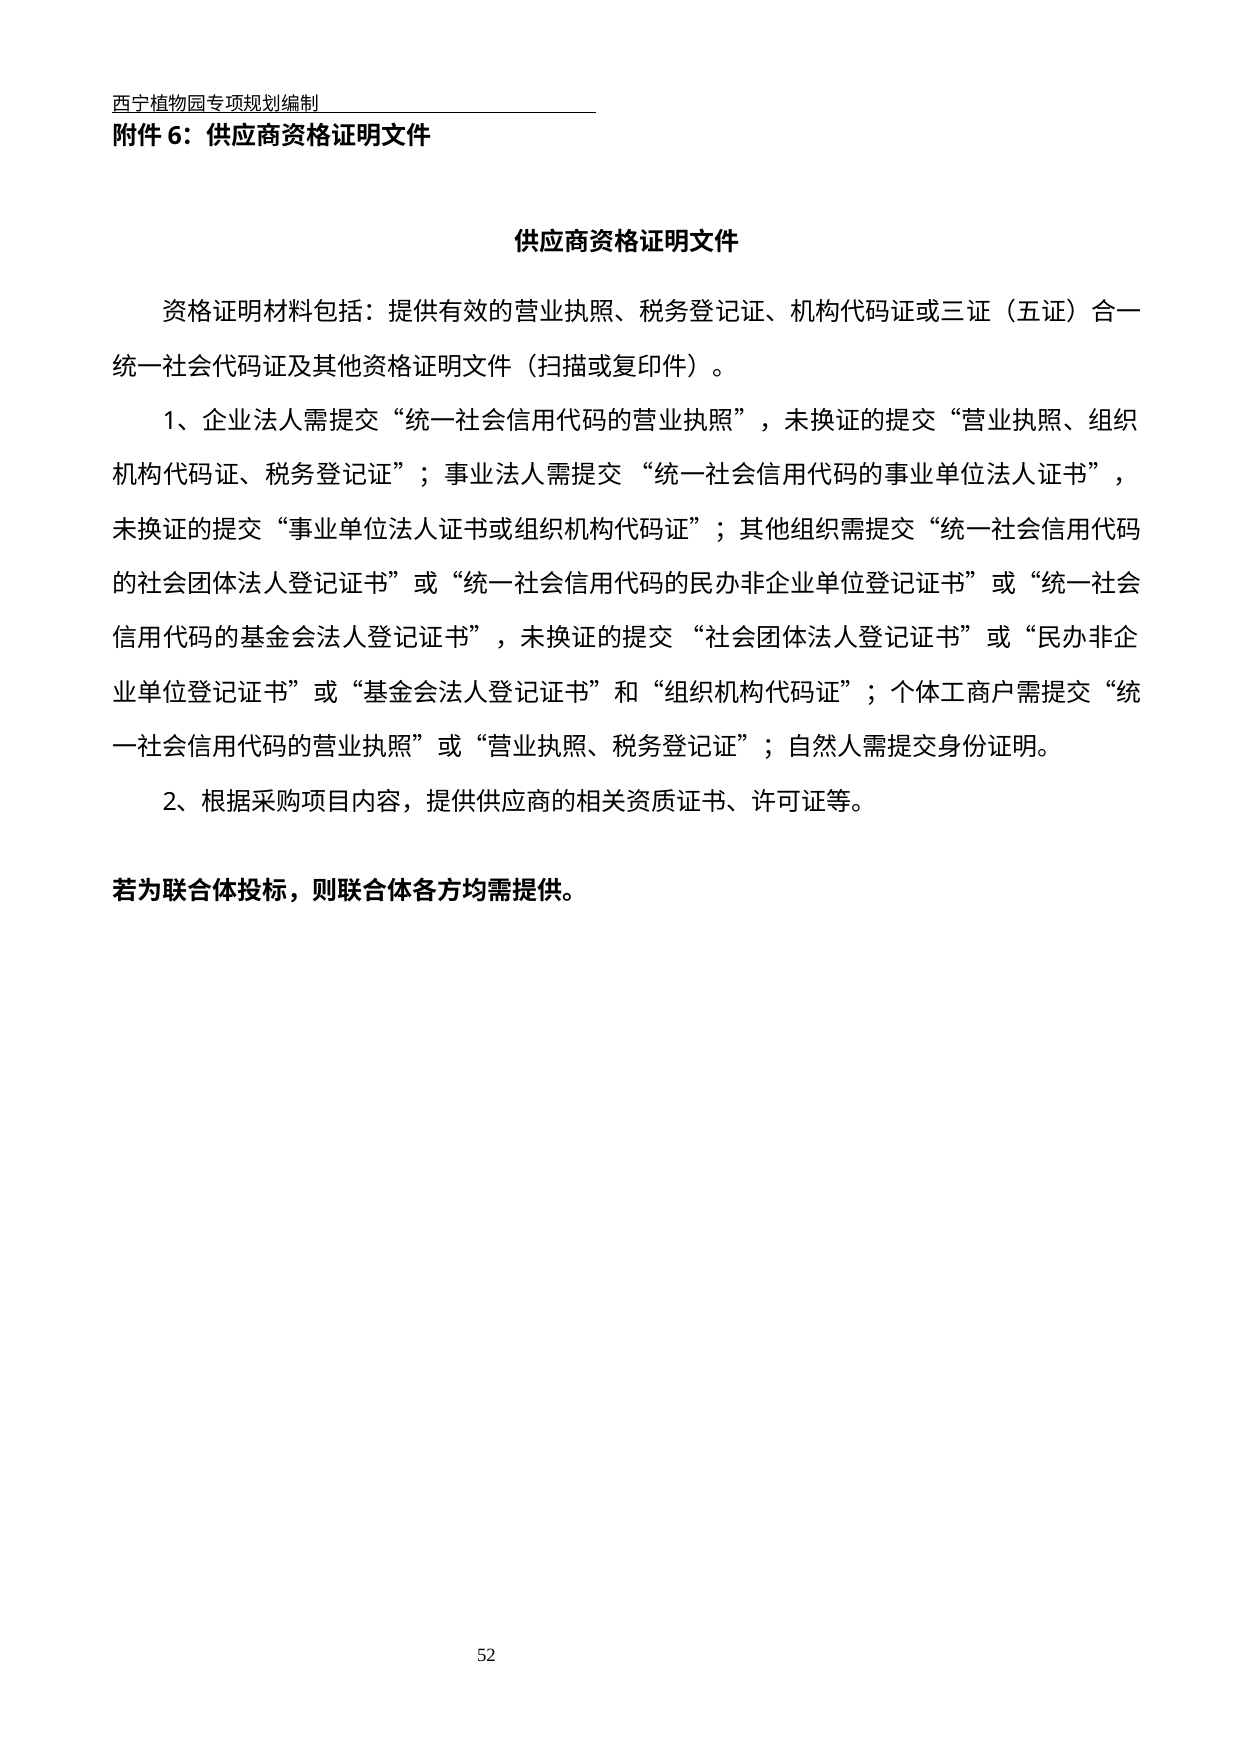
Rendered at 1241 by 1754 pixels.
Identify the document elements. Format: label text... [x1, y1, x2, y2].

text 附件6：供应商资格证明文件 [112, 116, 1142, 152]
subtitle 若为联合体投标，则联合体各方均需提供。 [112, 871, 1142, 907]
text 2、根据采购项目内容，提供供应商的相关资质证书、许可证等。 [112, 781, 1142, 817]
text 1、企业法人需提交“统一社会信用代码的营业执照”，未换证的提交“营业执照、组织机构代码证、税务登记证”；事业法人需提交 “统一社会信用代码的事业单位法人证书”，未换证的提交“事业单位法人证书或组织机构代码证”；其他组织需提交“统一社会信用代码的社会团体法人登记证书”或“统一社会信用代码的民办非企业单位登记证书”或“统一社会信用代码的基金会法人登记证书”，未换证的提交 “社会团体法人登记证书”或“民办非企业单位登记证书”或“基金会法人登记证书”和“组织机构代码证”；个体工商户需提交“统一社会信用代码的营业执照”或“营业执照、税务登记证”；自然人需提交身份证明。 [112, 400, 1142, 763]
text 资格证明材料包括：提供有效的营业执照、税务登记证、机构代码证或三证（五证）合一统一社会代码证及其他资格证明文件（扫描或复印件）。 [112, 292, 1142, 382]
text 供应商资格证明文件 [112, 221, 1142, 257]
